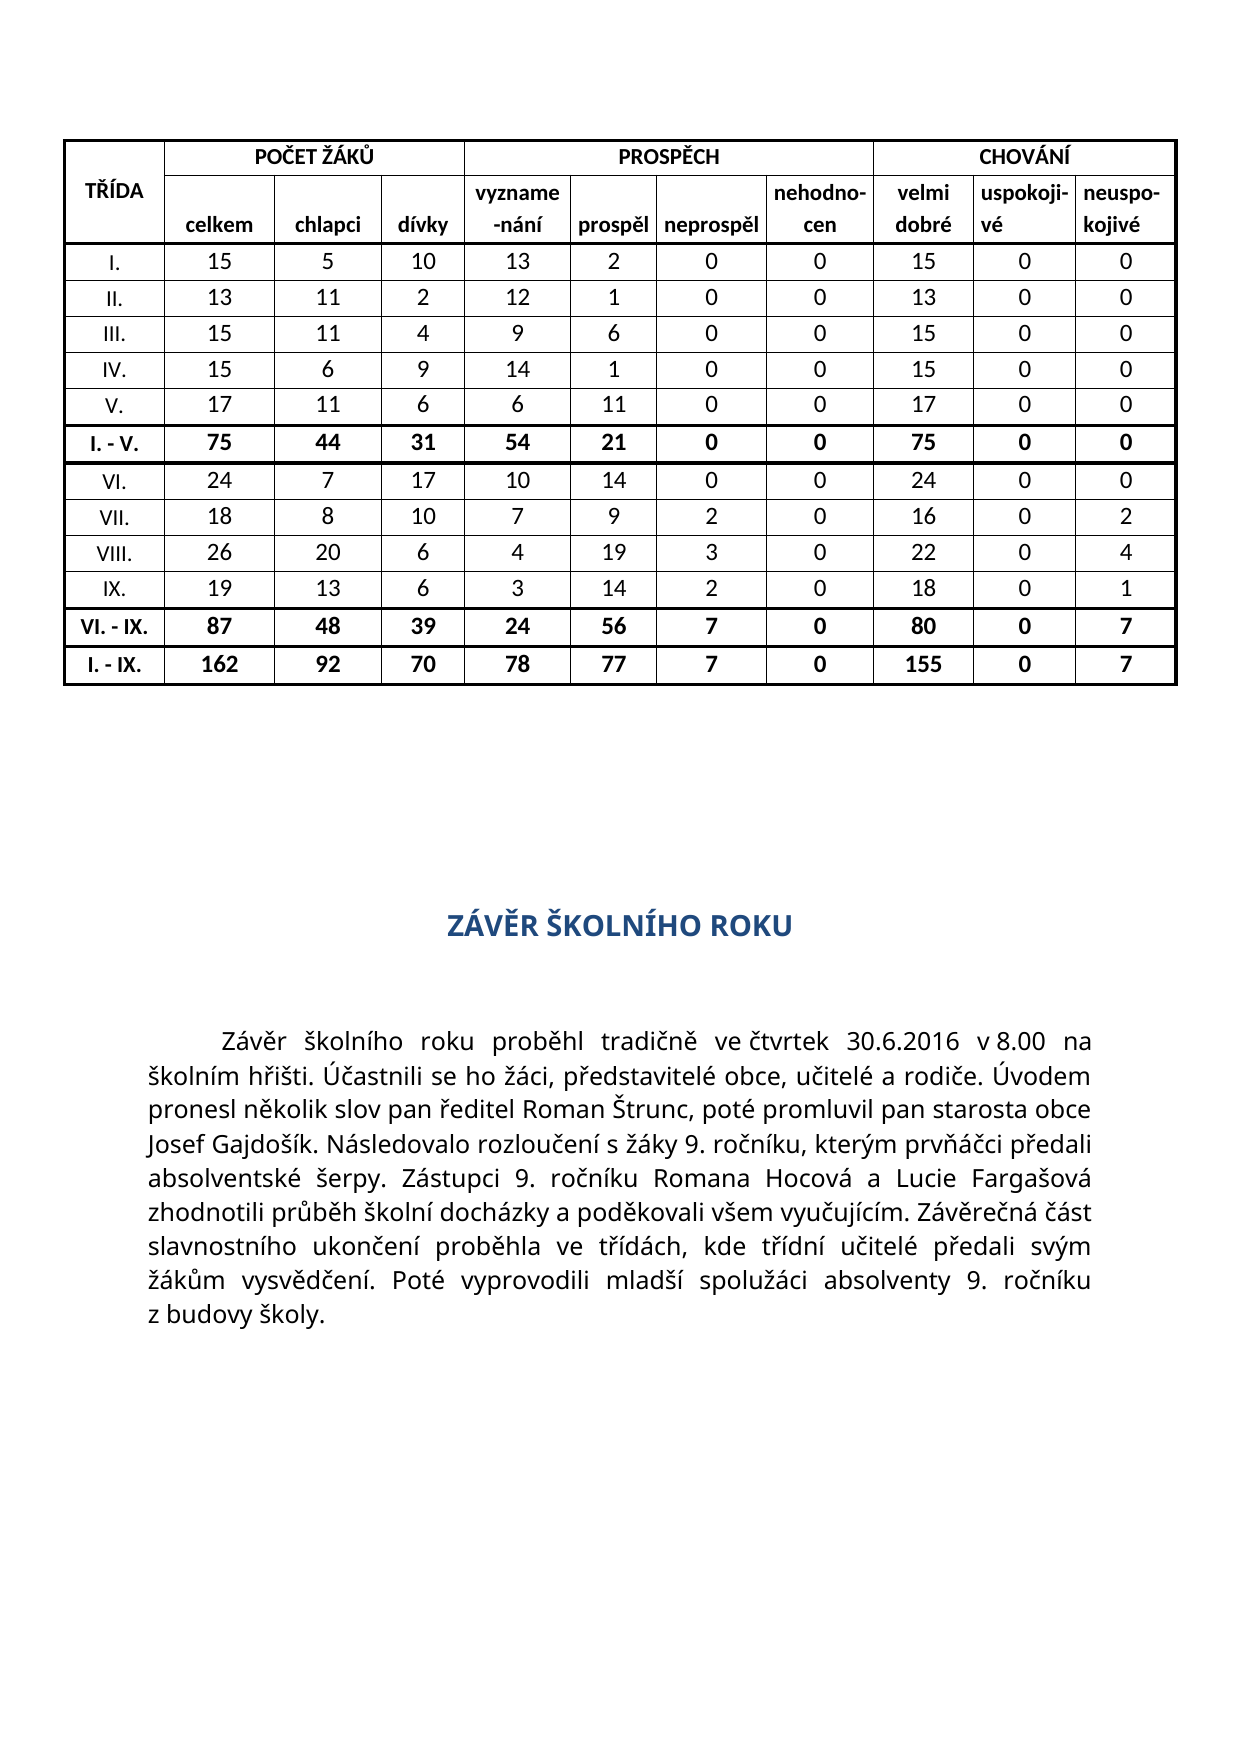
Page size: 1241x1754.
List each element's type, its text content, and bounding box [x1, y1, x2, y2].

table_cell uspokoji-vé [974, 176, 1075, 242]
table_cell chlapci [275, 176, 381, 242]
table_cell 87 [165, 610, 274, 645]
table_cell 11 [275, 317, 381, 352]
table_cell 0 [767, 245, 873, 280]
text ZÁVĚR ŠKOLNÍHO ROKU [148, 905, 1093, 945]
table_cell 0 [767, 353, 873, 388]
table_cell 1 [571, 353, 656, 388]
table_header TŘÍDA [66, 142, 164, 242]
table_cell 70 [382, 648, 464, 683]
table_cell III. [66, 317, 164, 352]
table_cell 0 [974, 427, 1075, 461]
table_cell 7 [275, 465, 381, 499]
table_cell 1 [571, 281, 656, 316]
table_cell 0 [767, 427, 873, 461]
table_cell 6 [571, 317, 656, 352]
table_cell II. [66, 281, 164, 316]
table_cell 48 [275, 610, 381, 645]
table_cell 0 [974, 389, 1075, 423]
table_cell vyzname-nání [465, 176, 570, 242]
table_cell 1 [1076, 572, 1174, 607]
table_cell 15 [874, 353, 973, 388]
table_cell 6 [382, 536, 464, 571]
table_cell 2 [657, 500, 766, 535]
table_cell 10 [382, 500, 464, 535]
table_cell 2 [1076, 500, 1174, 535]
table_cell velmi dobré [874, 176, 973, 242]
table_cell 12 [465, 281, 570, 316]
table_cell 0 [1076, 245, 1174, 280]
table_cell 80 [874, 610, 973, 645]
table_cell 0 [974, 245, 1075, 280]
table_cell 44 [275, 427, 381, 461]
table_cell 10 [465, 465, 570, 499]
table_cell 15 [874, 317, 973, 352]
table_cell 9 [571, 500, 656, 535]
table_cell 2 [571, 245, 656, 280]
table_cell 78 [465, 648, 570, 683]
text Závěr školního roku proběhl tradičně ve čtvrtek 30.6.2016 v 8.00 na školním hřišti. Účastnili se ho žáci, představitelé obce, učitelé a rodiče. Úvodem pronesl několik slov pan ředitel Roman Štrunc, poté promluvil pan starosta obce Josef Gajdošík. Následovalo rozloučení s žáky 9. ročníku, kterým prvňáčci předali absolventské šerpy. Zástupci 9. ročníku Romana Hocová a Lucie Fargašová zhodnotili průběh školní docházky a poděkovali všem vyučujícím. Závěrečná část slavnostního ukončení proběhla ve třídách, kde třídní učitelé předali svým žákům vysvědčení. Poté vyprovodili mladší spolužáci absolventy 9. ročníku z budovy školy. [148, 1024, 1093, 1331]
table_cell 7 [657, 610, 766, 645]
table_cell I. - V. [66, 427, 164, 461]
table_cell 2 [382, 281, 464, 316]
table_cell 6 [382, 572, 464, 607]
table_cell celkem [165, 176, 274, 242]
table_cell 0 [1076, 281, 1174, 316]
table_cell 14 [465, 353, 570, 388]
table_cell 13 [275, 572, 381, 607]
table_cell neuspo-kojivé [1076, 176, 1174, 242]
table_cell 0 [974, 317, 1075, 352]
table_cell 0 [1076, 427, 1174, 461]
table_cell 0 [657, 389, 766, 423]
table_cell 0 [974, 610, 1075, 645]
table_cell 11 [275, 281, 381, 316]
table_cell VII. [66, 500, 164, 535]
table_cell 0 [1076, 389, 1174, 423]
table_cell 0 [974, 536, 1075, 571]
table_header POČET ŽÁKŮ [165, 142, 464, 174]
table_cell 0 [767, 610, 873, 645]
table_cell 0 [657, 353, 766, 388]
table_cell 14 [571, 465, 656, 499]
table_cell I. - IX. [66, 648, 164, 683]
table_cell 5 [275, 245, 381, 280]
table_cell 0 [974, 572, 1075, 607]
table_cell 0 [767, 536, 873, 571]
table_cell 0 [1076, 353, 1174, 388]
table_cell nehodno-cen [767, 176, 873, 242]
table_cell 0 [767, 317, 873, 352]
table_cell 13 [465, 245, 570, 280]
table_cell 0 [974, 500, 1075, 535]
table_cell 11 [571, 389, 656, 423]
table_header CHOVÁNÍ [874, 142, 1174, 174]
table_cell 24 [165, 465, 274, 499]
table_cell 3 [657, 536, 766, 571]
table_cell dívky [382, 176, 464, 242]
table_cell 4 [1076, 536, 1174, 571]
table_cell 13 [165, 281, 274, 316]
table_cell 22 [874, 536, 973, 571]
table_cell 0 [767, 281, 873, 316]
table_cell 6 [382, 389, 464, 423]
table_cell prospěl [571, 176, 656, 242]
table_cell 7 [465, 500, 570, 535]
table_cell 75 [165, 427, 274, 461]
table_cell 3 [465, 572, 570, 607]
table_cell 75 [874, 427, 973, 461]
table_cell neprospěl [657, 176, 766, 242]
table_cell 54 [465, 427, 570, 461]
table_cell 11 [275, 389, 381, 423]
table_cell 77 [571, 648, 656, 683]
table_cell 15 [874, 245, 973, 280]
table_cell IV. [66, 353, 164, 388]
table_cell 20 [275, 536, 381, 571]
table_cell 15 [165, 317, 274, 352]
table_cell 6 [275, 353, 381, 388]
table_cell 7 [1076, 648, 1174, 683]
table_cell 26 [165, 536, 274, 571]
table_cell 0 [657, 465, 766, 499]
table_cell 0 [767, 648, 873, 683]
table_cell 10 [382, 245, 464, 280]
table_cell 31 [382, 427, 464, 461]
table_cell 0 [974, 465, 1075, 499]
table_cell 24 [465, 610, 570, 645]
table_cell 6 [465, 389, 570, 423]
table_cell 0 [1076, 465, 1174, 499]
table_cell 0 [657, 427, 766, 461]
table_cell 0 [974, 648, 1075, 683]
table_cell 19 [165, 572, 274, 607]
table_cell 0 [767, 465, 873, 499]
table_cell 39 [382, 610, 464, 645]
table_cell 4 [382, 317, 464, 352]
table_cell 13 [874, 281, 973, 316]
table_cell 17 [874, 389, 973, 423]
table_cell 2 [657, 572, 766, 607]
table_cell 56 [571, 610, 656, 645]
table_cell IX. [66, 572, 164, 607]
table_cell 9 [465, 317, 570, 352]
table_cell VIII. [66, 536, 164, 571]
table_cell I. [66, 245, 164, 280]
table_cell 162 [165, 648, 274, 683]
table_cell 15 [165, 353, 274, 388]
table_cell 16 [874, 500, 973, 535]
table_cell 0 [767, 389, 873, 423]
table_cell 0 [767, 500, 873, 535]
table_cell 15 [165, 245, 274, 280]
table_cell 24 [874, 465, 973, 499]
table_cell 8 [275, 500, 381, 535]
table_cell 0 [1076, 317, 1174, 352]
table_cell 17 [165, 389, 274, 423]
table_cell 0 [974, 353, 1075, 388]
table_cell 7 [1076, 610, 1174, 645]
table_cell VI. [66, 465, 164, 499]
table_cell 17 [382, 465, 464, 499]
table_cell 21 [571, 427, 656, 461]
table_cell 0 [657, 281, 766, 316]
table_cell 0 [657, 317, 766, 352]
table_cell 14 [571, 572, 656, 607]
table_cell 155 [874, 648, 973, 683]
table_cell 0 [767, 572, 873, 607]
table_cell 0 [974, 281, 1075, 316]
table_cell 18 [874, 572, 973, 607]
table_cell 0 [657, 245, 766, 280]
table_cell 7 [657, 648, 766, 683]
table_cell 18 [165, 500, 274, 535]
table_cell 4 [465, 536, 570, 571]
table_header PROSPĚCH [465, 142, 873, 174]
table_cell 92 [275, 648, 381, 683]
table_cell VI. - IX. [66, 610, 164, 645]
table_cell V. [66, 389, 164, 423]
table_cell 19 [571, 536, 656, 571]
table_cell 9 [382, 353, 464, 388]
